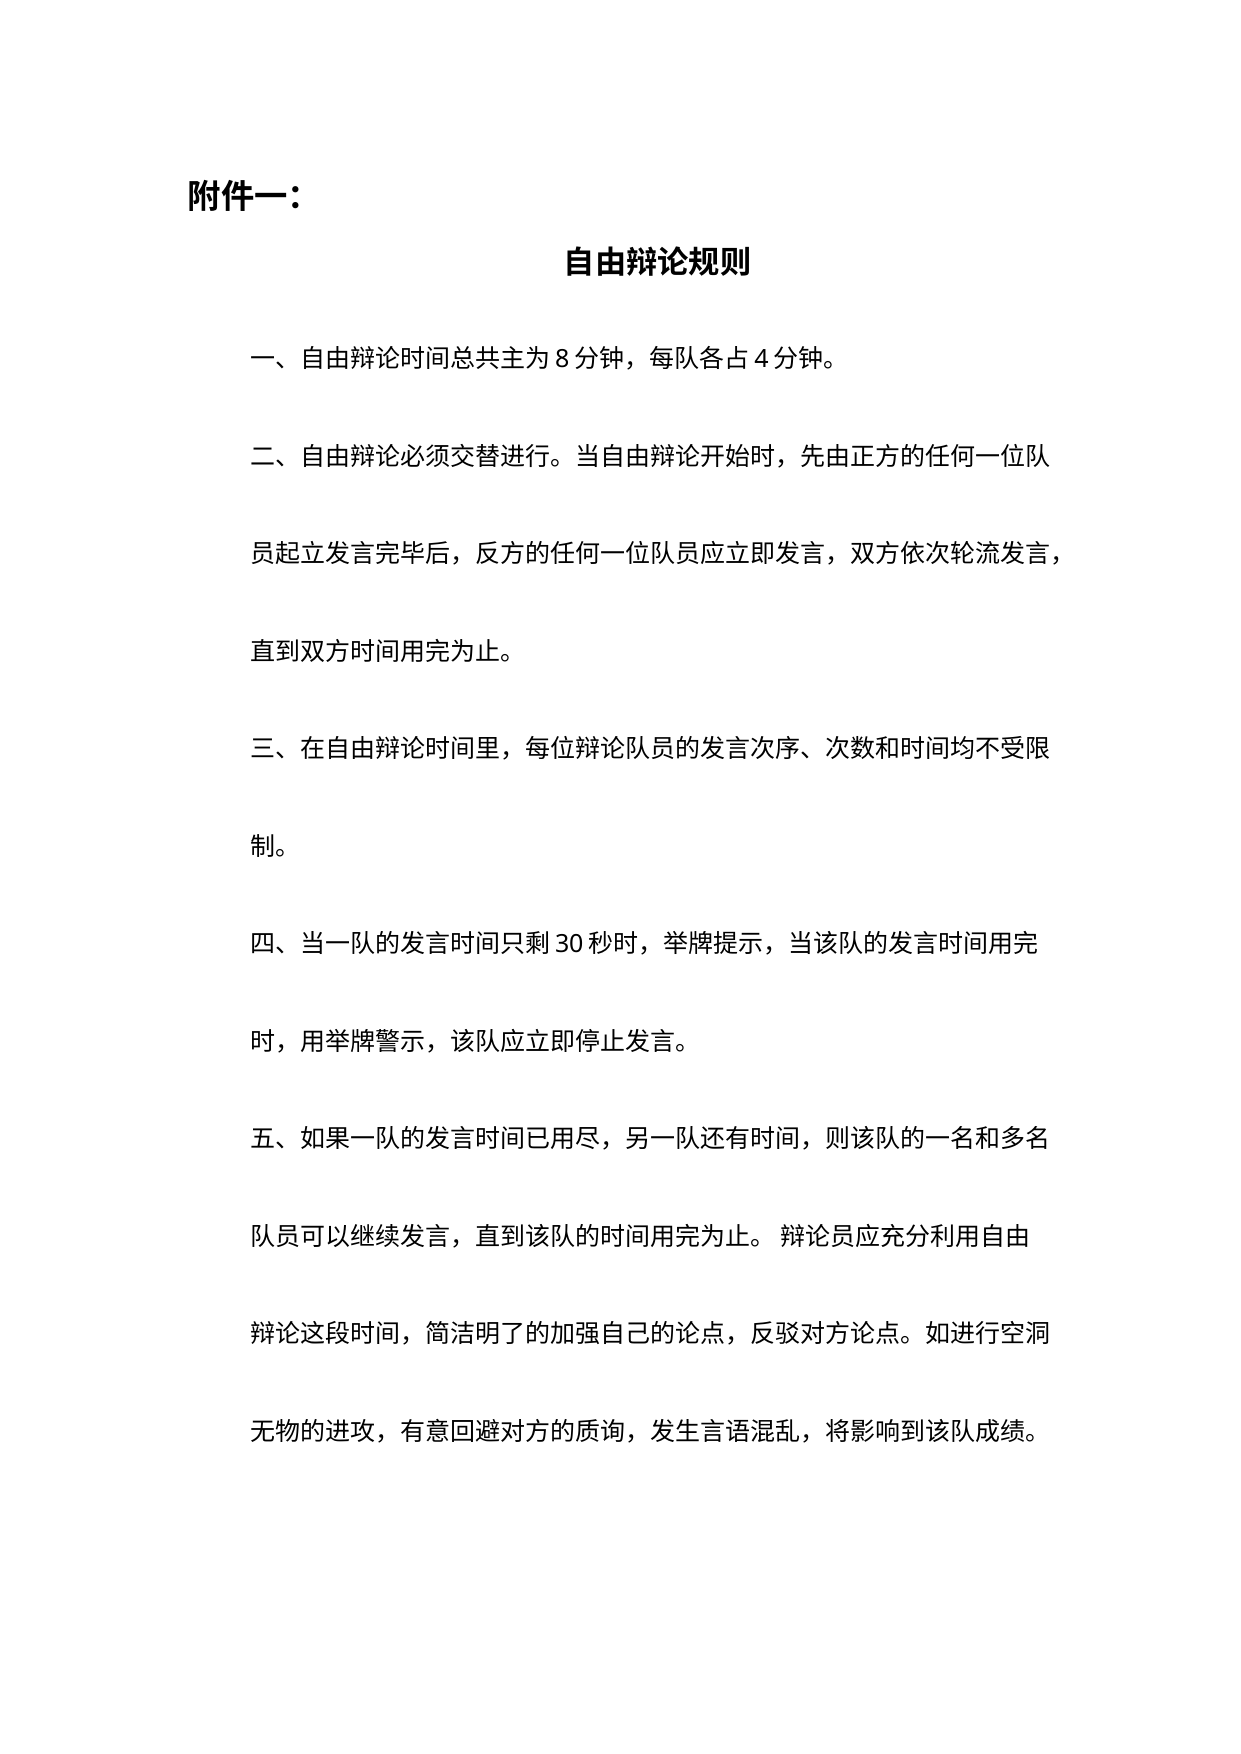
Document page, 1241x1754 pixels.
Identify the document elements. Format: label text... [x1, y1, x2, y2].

text 自由辩论规则 一、自由辩论时间总共主为8分钟，每队各占4分钟。 二、自由辩论必须交替进行。当自由辩论开始时，先由正方的任何一位队员起立发言完毕后，反方的任何一位队员应立即发言，双方依次轮流发言，直到双方时间用完为止。 三、在自由辩论时间里，每位辩论队员的发言次序、次数和时间均不受限制。 四、当一队的发言时间只剩30秒时，举牌提示，当该队的发言时间用完时，用举牌警示，该队应立即停止发言。 五、如果一队的发言时间已用尽，另一队还有时间，则该队的一名和多名队员可以继续发言，直到该队的时间用完为止。 辩论员应充分利用自由辩论这段时间，简洁明了的加强自己的论点，反驳对方论点。如进行空洞无物的进攻，有意回避对方的质询，发生言语混乱，将影响到该队成绩。 [250, 227, 1053, 1462]
text 附件一： [187, 162, 1053, 227]
